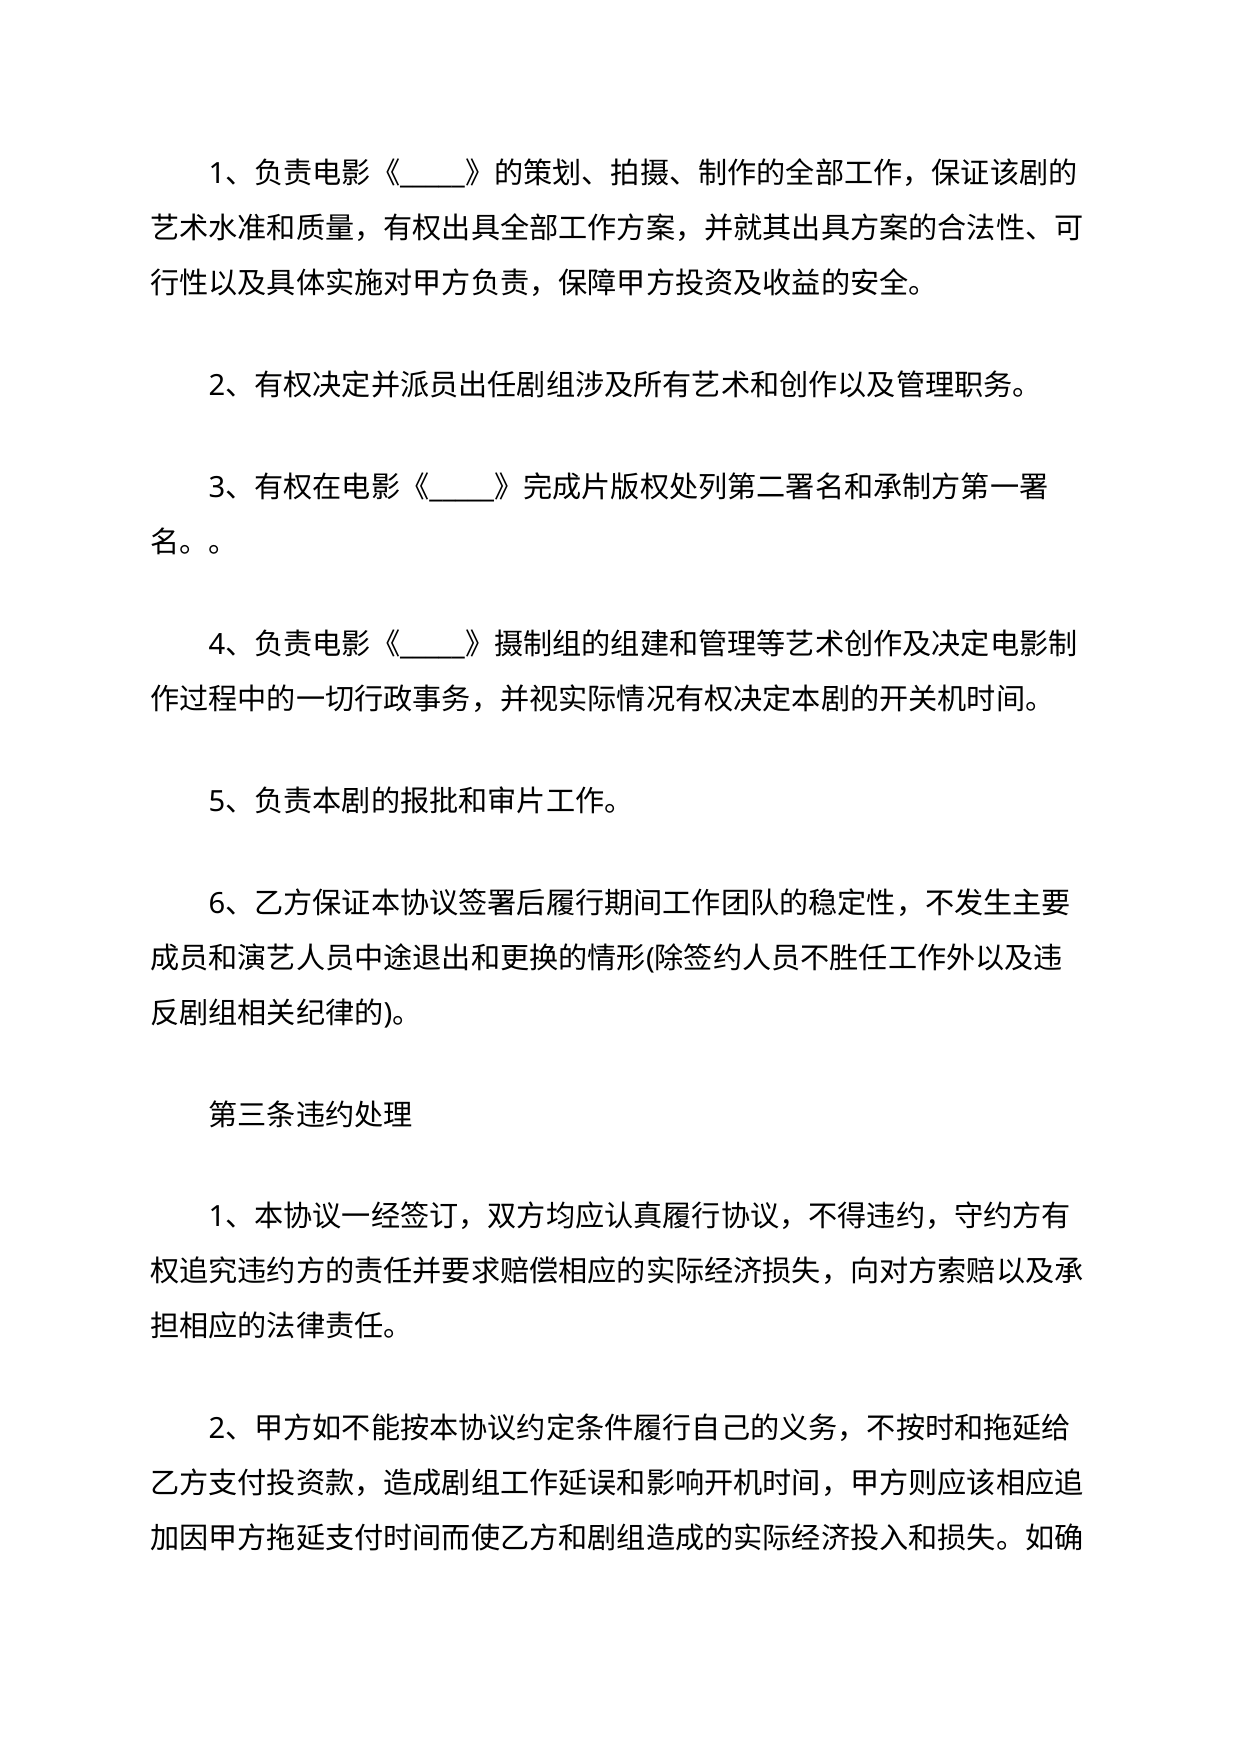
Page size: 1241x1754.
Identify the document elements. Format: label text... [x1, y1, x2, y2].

text 1、本协议一经签订，双方均应认真履行协议，不得违约，守约方有权追究违约方的责任并要求赔偿相应的实际经济损失，向对方索赔以及承担相应的法律责任。 [150, 1193, 1090, 1345]
text 1、负责电影《_____》的策划、拍摄、制作的全部工作，保证该剧的艺术水准和质量，有权出具全部工作方案，并就其出具方案的合法性、可行性以及具体实施对甲方负责，保障甲方投资及收益的安全。 [150, 150, 1090, 302]
text 4、负责电影《_____》摄制组的组建和管理等艺术创作及决定电影制作过程中的一切行政事务，并视实际情况有权决定本剧的开关机时间。 [150, 620, 1090, 718]
text 5、负责本剧的报批和审片工作。 [150, 777, 1090, 819]
text 第三条违约处理 [150, 1091, 1090, 1133]
text 2、有权决定并派员出任剧组涉及所有艺术和创作以及管理职务。 [150, 362, 1090, 404]
text 3、有权在电影《_____》完成片版权处列第二署名和承制方第一署名。。 [150, 464, 1090, 561]
text 6、乙方保证本协议签署后履行期间工作团队的稳定性，不发生主要成员和演艺人员中途退出和更换的情形(除签约人员不胜任工作外以及违反剧组相关纪律的)。 [150, 879, 1090, 1032]
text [150, 1404, 1090, 1557]
